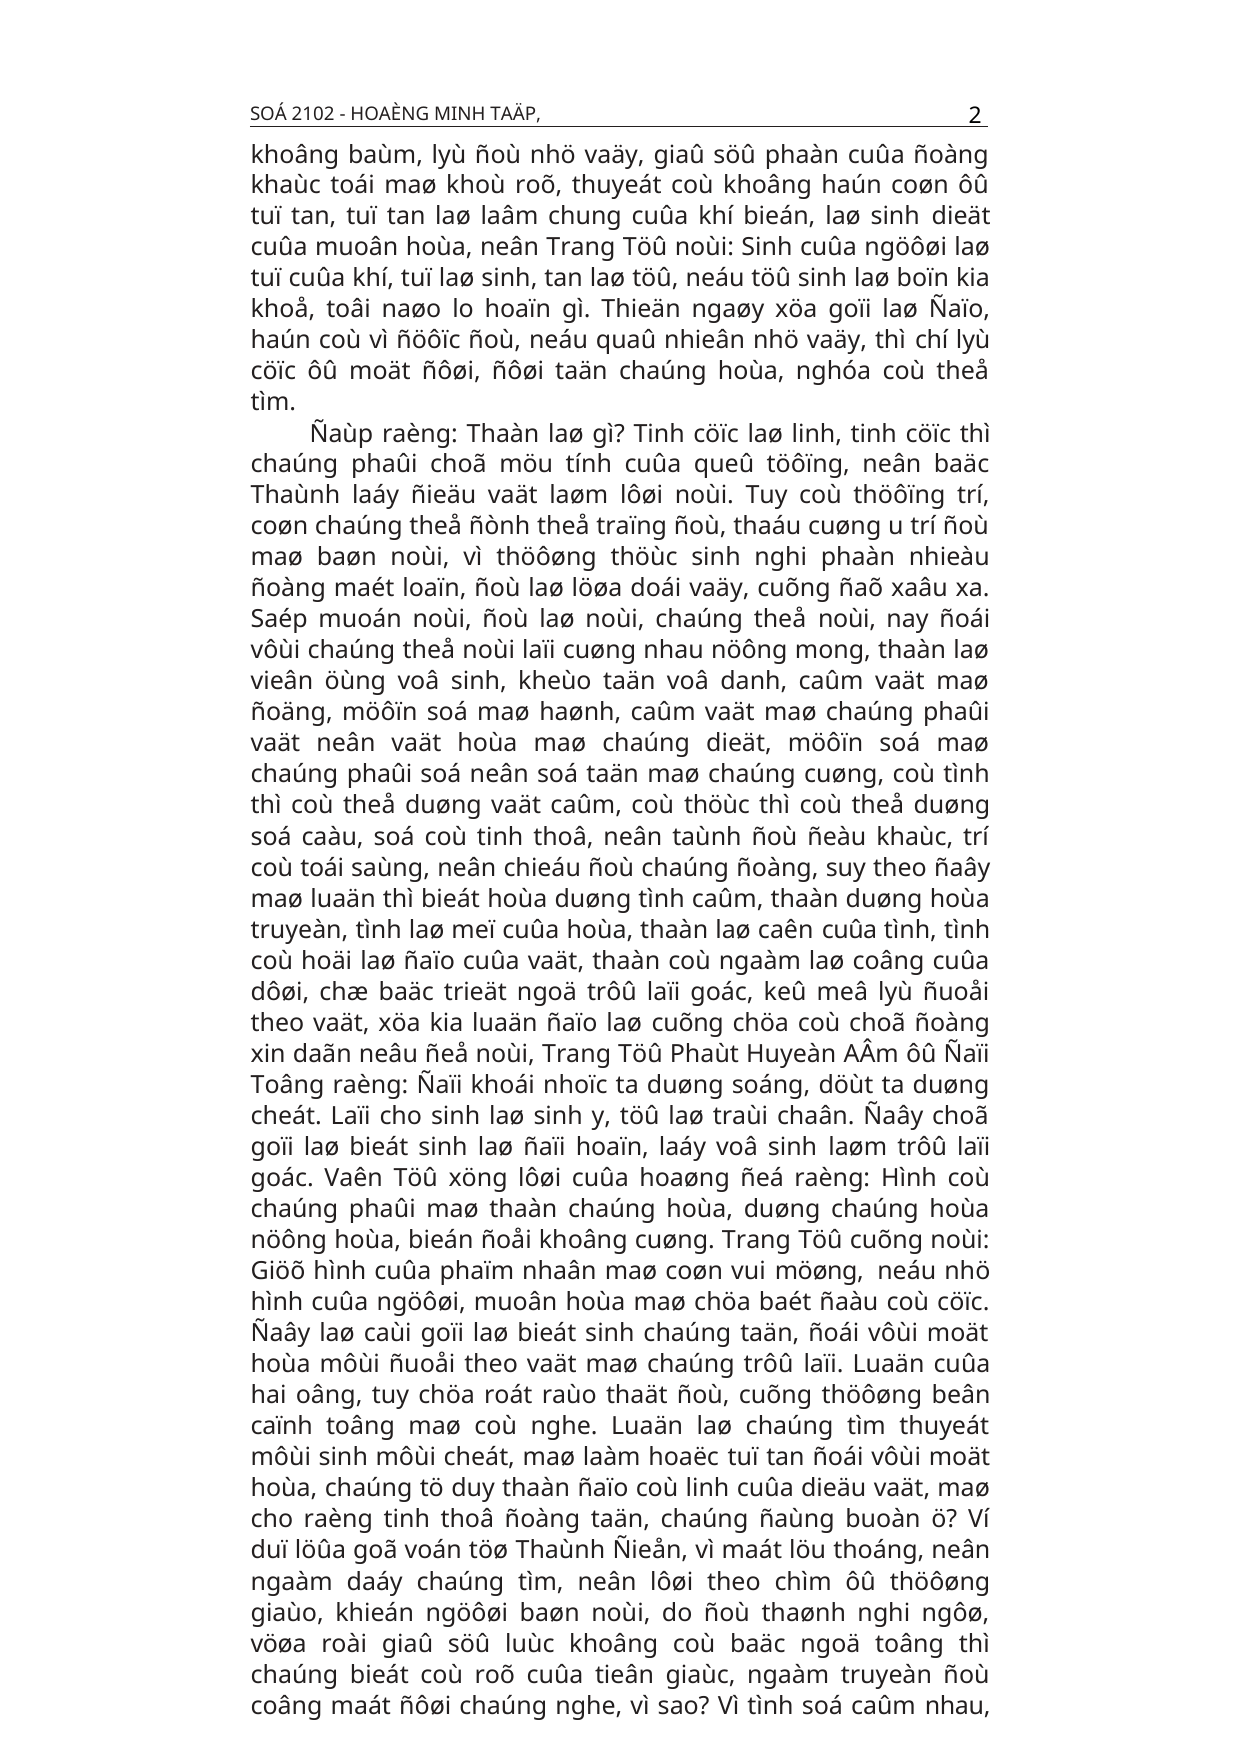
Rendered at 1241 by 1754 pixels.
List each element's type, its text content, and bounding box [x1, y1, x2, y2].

text khoâng baùm, lyù ñoù nhö vaäy, giaû söû phaàn cuûa ñoàng khaùc toái maø khoù roõ, thuyeát coù khoâng haún coøn ôû tuï tan, tuï tan laø laâm chung cuûa khí bieán, laø sinh dieät cuûa muoân hoùa, neân Trang Töû noùi: Sinh cuûa ngöôøi laø tuï cuûa khí, tuï laø sinh, tan laø töû, neáu töû sinh laø boïn kia khoå, toâi naøo lo hoaïn gì. Thieän ngaøy xöa goïi laø Ñaïo, haún coù vì ñöôïc ñoù, neáu quaû nhieân nhö vaäy, thì chí lyù cöïc ôû moät ñôøi, ñôøi taän chaúng hoùa, nghóa coù theå tìm. [250, 138, 990, 418]
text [250, 418, 990, 1721]
